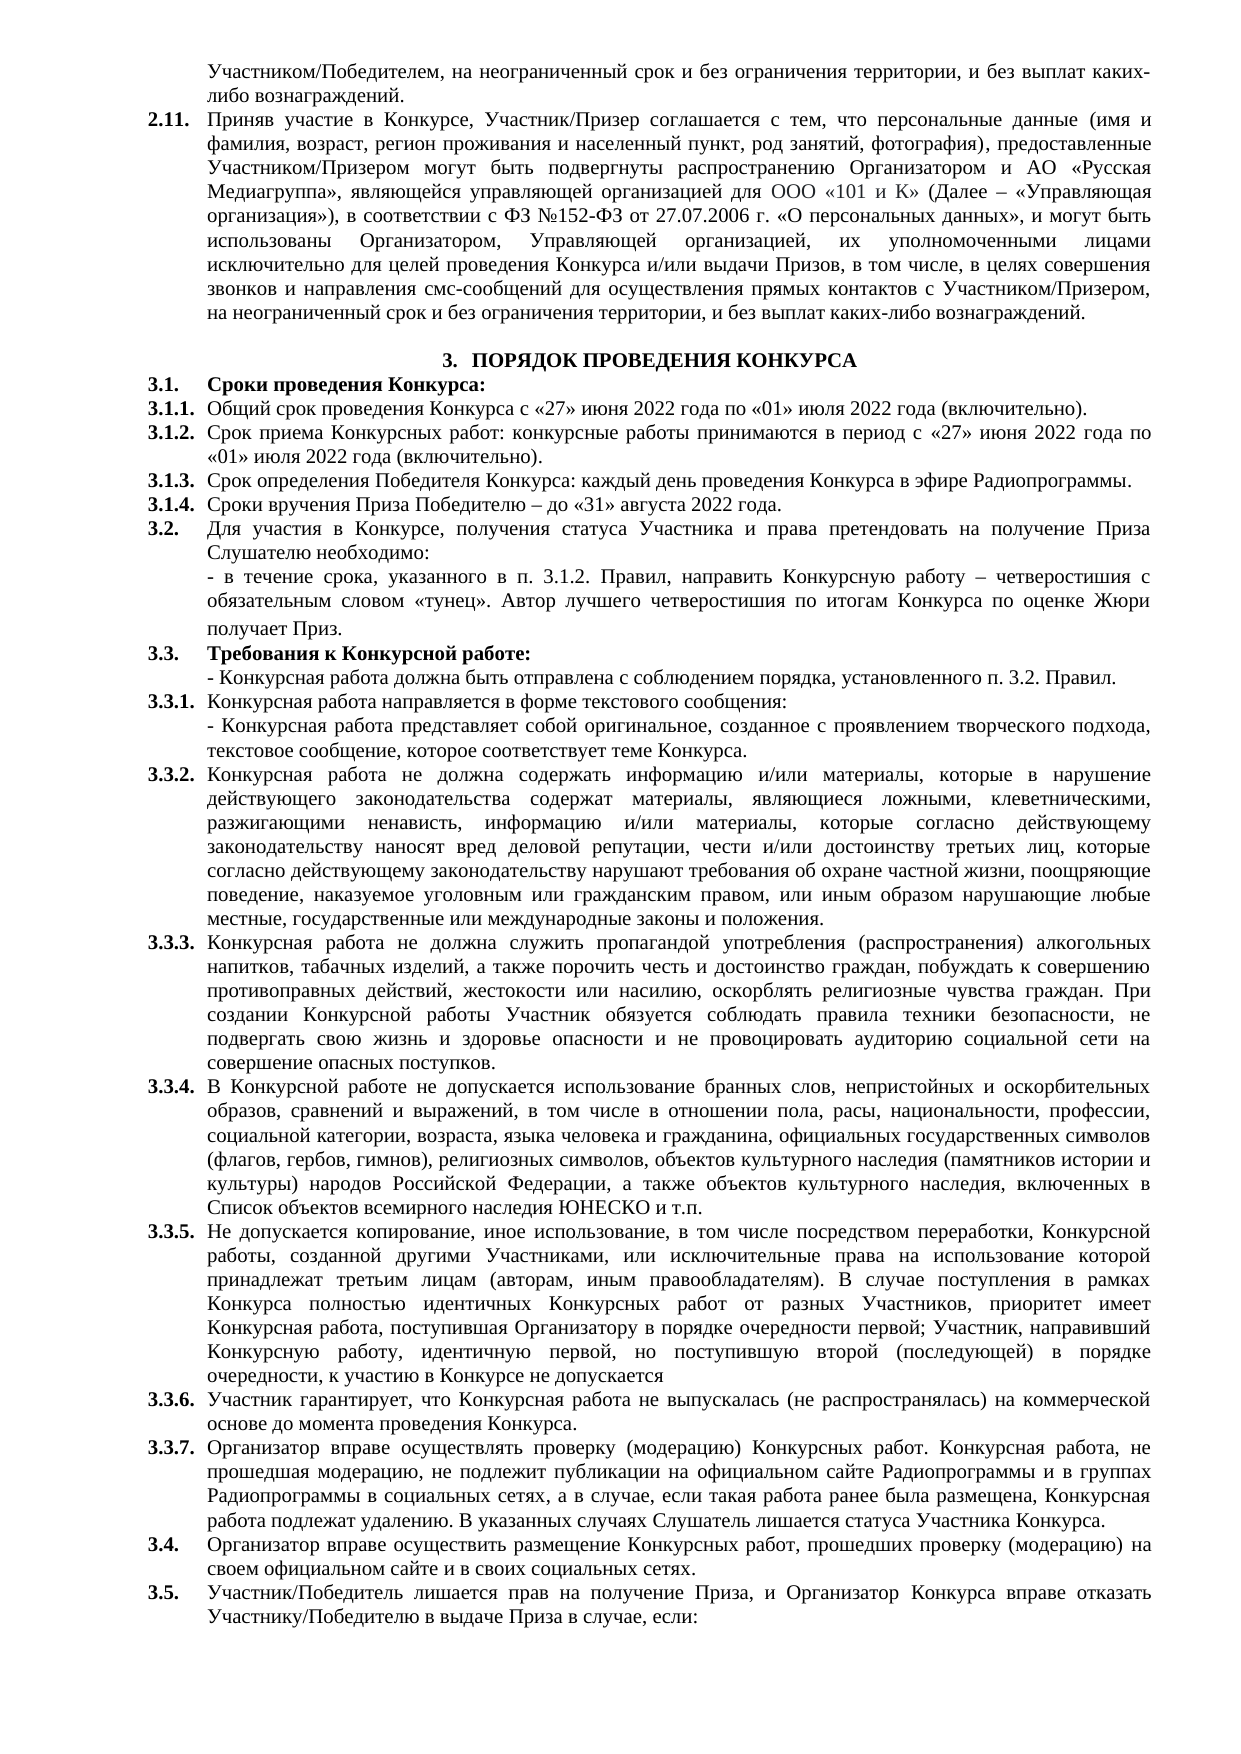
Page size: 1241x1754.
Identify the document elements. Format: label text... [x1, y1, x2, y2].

list Конкурсная работа не должна содержать информацию и/или материалы, которые в нарушение действующего законодательства содержат материалы, являющиеся ложными, клеветническими, разжигающими ненависть, информацию и/или материалы, которые согласно действующему законодательству наносят вред деловой репутации, чести и/или достоинству третьих лиц, которые согласно действующему законодательству нарушают требования об охране частной жизни, поощряющие поведение, наказуемое уголовным или гражданским правом, или иным образом нарушающие любые местные, государственные или международные законы и положения. [148, 762, 1152, 930]
list Конкурсная работа не должна служить пропагандой употребления (распространения) алкогольных напитков, табачных изделий, а также порочить честь и достоинство граждан, побуждать к совершению противоправных действий, жестокости или насилию, оскорблять религиозные чувства граждан. При создании Конкурсной работы Участник обязуется соблюдать правила техники безопасности, не подвергать свою жизнь и здоровье опасности и не провоцировать аудиторию социальной сети на совершение опасных поступков. [148, 930, 1152, 1074]
list Сроки вручения Приза Победителю – до «31» августа 2022 года. [148, 492, 1152, 516]
list Требования к Конкурсной работе: [148, 641, 1152, 665]
list Приняв участие в Конкурсе, Участник/Призер соглашается с тем, что персональные данные (имя и фамилия, возраст, регион проживания и населенный пункт, род занятий, фотография), предоставленные Участником/Призером могут быть подвергнуты распространению Организатором и АО «Русская Медиагруппа», являющейся управляющей организацией для ООО «101 и К» (Далее – «Управляющая организация»), в соответствии с ФЗ №152-ФЗ от 27.07.2006 г. «О персональных данных», и могут быть использованы Организатором, Управляющей организацией, их уполномоченными лицами исключительно для целей проведения Конкурса и/или выдачи Призов, в том числе, в целях совершения звонков и направления смс-сообщений для осуществления прямых контактов с Участником/Призером, на неограниченный срок и без ограничения территории, и без выплат каких-либо вознаграждений. [148, 107, 1152, 324]
list Сроки проведения Конкурса: [148, 372, 1152, 396]
list Конкурсная работа направляется в форме текстового сообщения: [148, 689, 1152, 713]
list - в течение срока, указанного в п. 3.1.2. Правил, направить Конкурсную работу – четверостишия с обязательным словом «тунец». Автор лучшего четверостишия по итогам Конкурса по оценке Жюри получает Приз. [207, 564, 1152, 641]
list Общий срок проведения Конкурса с «27» июня 2022 года по «01» июля 2022 года (включительно). [148, 396, 1152, 420]
list Участник гарантирует, что Конкурсная работа не выпускалась (не распространялась) на коммерческой основе до момента проведения Конкурса. [148, 1387, 1152, 1435]
list В Конкурсной работе не допускается использование бранных слов, непристойных и оскорбительных образов, сравнений и выражений, в том числе в отношении пола, расы, национальности, профессии, социальной категории, возраста, языка человека и гражданина, официальных государственных символов (флагов, гербов, гимнов), религиозных символов, объектов культурного наследия (памятников истории и культуры) народов Российской Федерации, а также объектов культурного наследия, включенных в Список объектов всемирного наследия ЮНЕСКО и т.п. [148, 1074, 1152, 1219]
list - Конкурсная работа представляет собой оригинальное, созданное с проявлением творческого подхода, текстовое сообщение, которое соответствует теме Конкурса. [207, 713, 1152, 762]
list Срок определения Победителя Конкурса: каждый день проведения Конкурса в эфире Радиопрограммы. [148, 468, 1152, 492]
list Не допускается копирование, иное использование, в том числе посредством переработки, Конкурсной работы, созданной другими Участниками, или исключительные права на использование которой принадлежат третьим лицам (авторам, иным правообладателям). В случае поступления в рамках Конкурса полностью идентичных Конкурсных работ от разных Участников, приоритет имеет Конкурсная работа, поступившая Организатору в порядке очередности первой; Участник, направивший Конкурсную работу, идентичную первой, но поступившую второй (последующей) в порядке очередности, к участию в Конкурсе не допускается [148, 1219, 1152, 1387]
list ПОРЯДОК ПРОВЕДЕНИЯ КОНКУРСА [148, 348, 1152, 372]
list Организатор вправе осуществлять проверку (модерацию) Конкурсных работ. Конкурсная работа, не прошедшая модерацию, не подлежит публикации на официальном сайте Радиопрограммы и в группах Радиопрограммы в социальных сетях, а в случае, если такая работа ранее была размещена, Конкурсная работа подлежат удалению. В указанных случаях Слушатель лишается статуса Участника Конкурса. [148, 1435, 1152, 1532]
list - Конкурсная работа должна быть отправлена с соблюдением порядка, установленного п. 3.2. Правил. [207, 665, 1152, 689]
list Для участия в Конкурсе, получения статуса Участника и права претендовать на получение Приза Слушателю необходимо: [148, 516, 1152, 564]
list Организатор вправе осуществить размещение Конкурсных работ, прошедших проверку (модерацию) на своем официальном сайте и в своих социальных сетях. [148, 1532, 1152, 1580]
list Срок приема Конкурсных работ: конкурсные работы принимаются в период с «27» июня 2022 года по «01» июля 2022 года (включительно). [148, 420, 1152, 468]
list Участник/Победитель лишается прав на получение Приза, и Организатор Конкурса вправе отказать Участнику/Победителю в выдаче Приза в случае, если: [148, 1580, 1152, 1628]
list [148, 59, 1152, 107]
